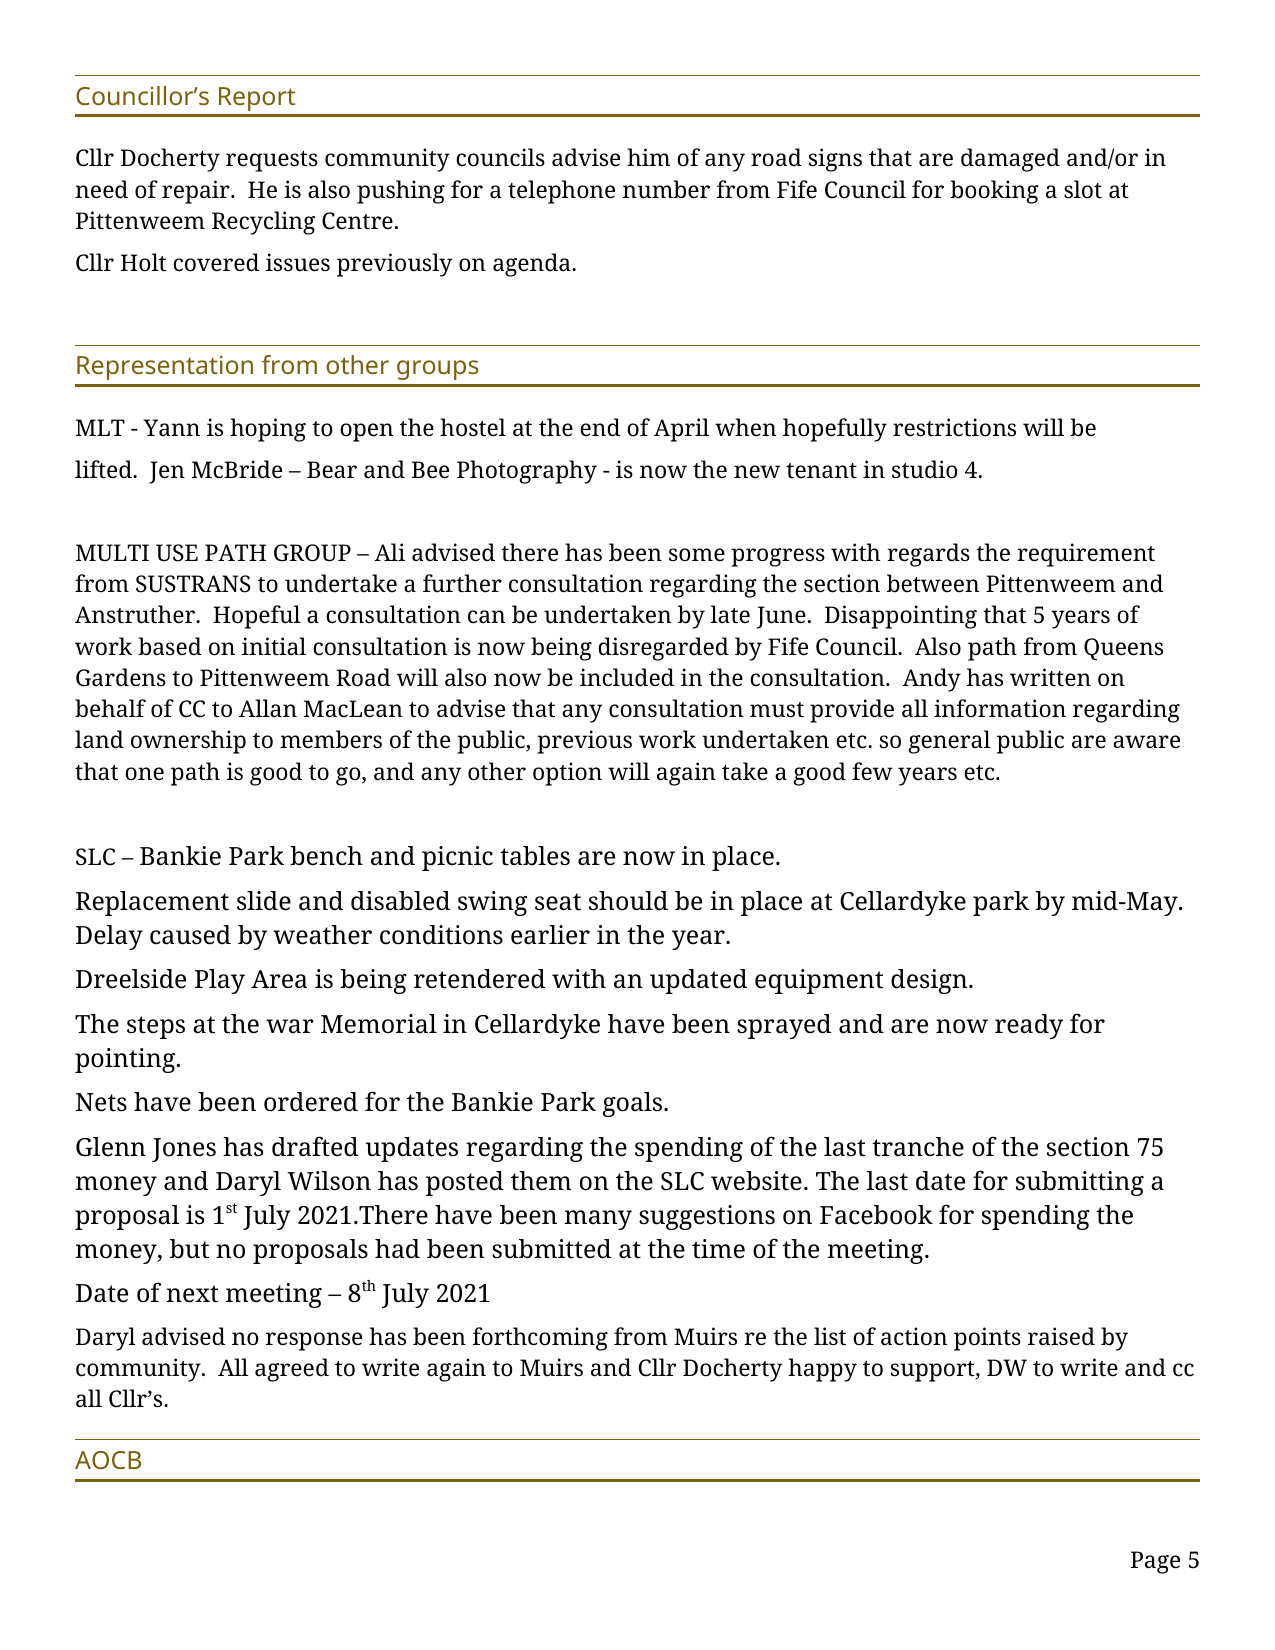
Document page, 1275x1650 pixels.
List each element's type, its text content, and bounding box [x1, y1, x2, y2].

subtitle Representation from other groups [75, 346, 1200, 384]
text Daryl advised no response has been forthcoming from Muirs re the list of action points raised by community. All agreed to write again to Muirs and Cllr Docherty happy to support, DW to write and cc all Cllr’s. [75, 1321, 1200, 1414]
text lifted. Jen McBride – Bear and Bee Photography - is now the new tenant in studio 4. [75, 453, 1200, 485]
text Date of next meeting – 8th July 2021 [75, 1276, 1200, 1310]
text Replacement slide and disabled swing seat should be in place at Cellardyke park by mid-May. Delay caused by weather conditions earlier in the year. [75, 883, 1200, 952]
text Cllr Docherty requests community councils advise him of any road signs that are damaged and/or in need of repair. He is also pushing for a telephone number from Fife Council for booking a slot at Pittenweem Recycling Centre. [75, 142, 1200, 236]
text Dreelside Play Area is being retendered with an updated equipment design. [75, 962, 1200, 996]
subtitle AOCB [75, 1440, 1200, 1479]
subtitle Councillor’s Report [75, 76, 1200, 114]
text MULTI USE PATH GROUP – Ali advised there has been some progress with regards the requirement from SUSTRANS to undertake a further consultation regarding the section between Pittenweem and Anstruther. Hopeful a consultation can be undertaken by late June. Disappointing that 5 years of work based on initial consultation is now being disregarded by Fife Council. Also path from Queens Gardens to Pittenweem Road will also now be included in the consultation. Andy has written on behalf of CC to Allan MacLean to advise that any consultation must provide all information regarding land ownership to members of the public, previous work undertaken etc. so general public are aware that one path is good to go, and any other option will again take a good few years etc. [75, 537, 1200, 787]
text The steps at the war Memorial in Cellardyke have been sprayed and are now ready for pointing. [75, 1006, 1200, 1074]
text MLT - Yann is hoping to open the hostel at the end of April when hopefully restrictions will be [75, 412, 1200, 443]
text Nets have been ordered for the Bankie Park goals. [75, 1085, 1200, 1119]
text Glenn Jones has drafted updates regarding the spending of the last tranche of the section 75 money and Daryl Wilson has posted them on the SLC website. The last date for submitting a proposal is 1st July 2021.There have been many suggestions on Facebook for spending the money, but no proposals had been submitted at the time of the meeting. [75, 1129, 1200, 1266]
text SLC – Bankie Park bench and picnic tables are now in place. [75, 839, 1200, 873]
text Cllr Holt covered issues previously on agenda. [75, 247, 1200, 278]
